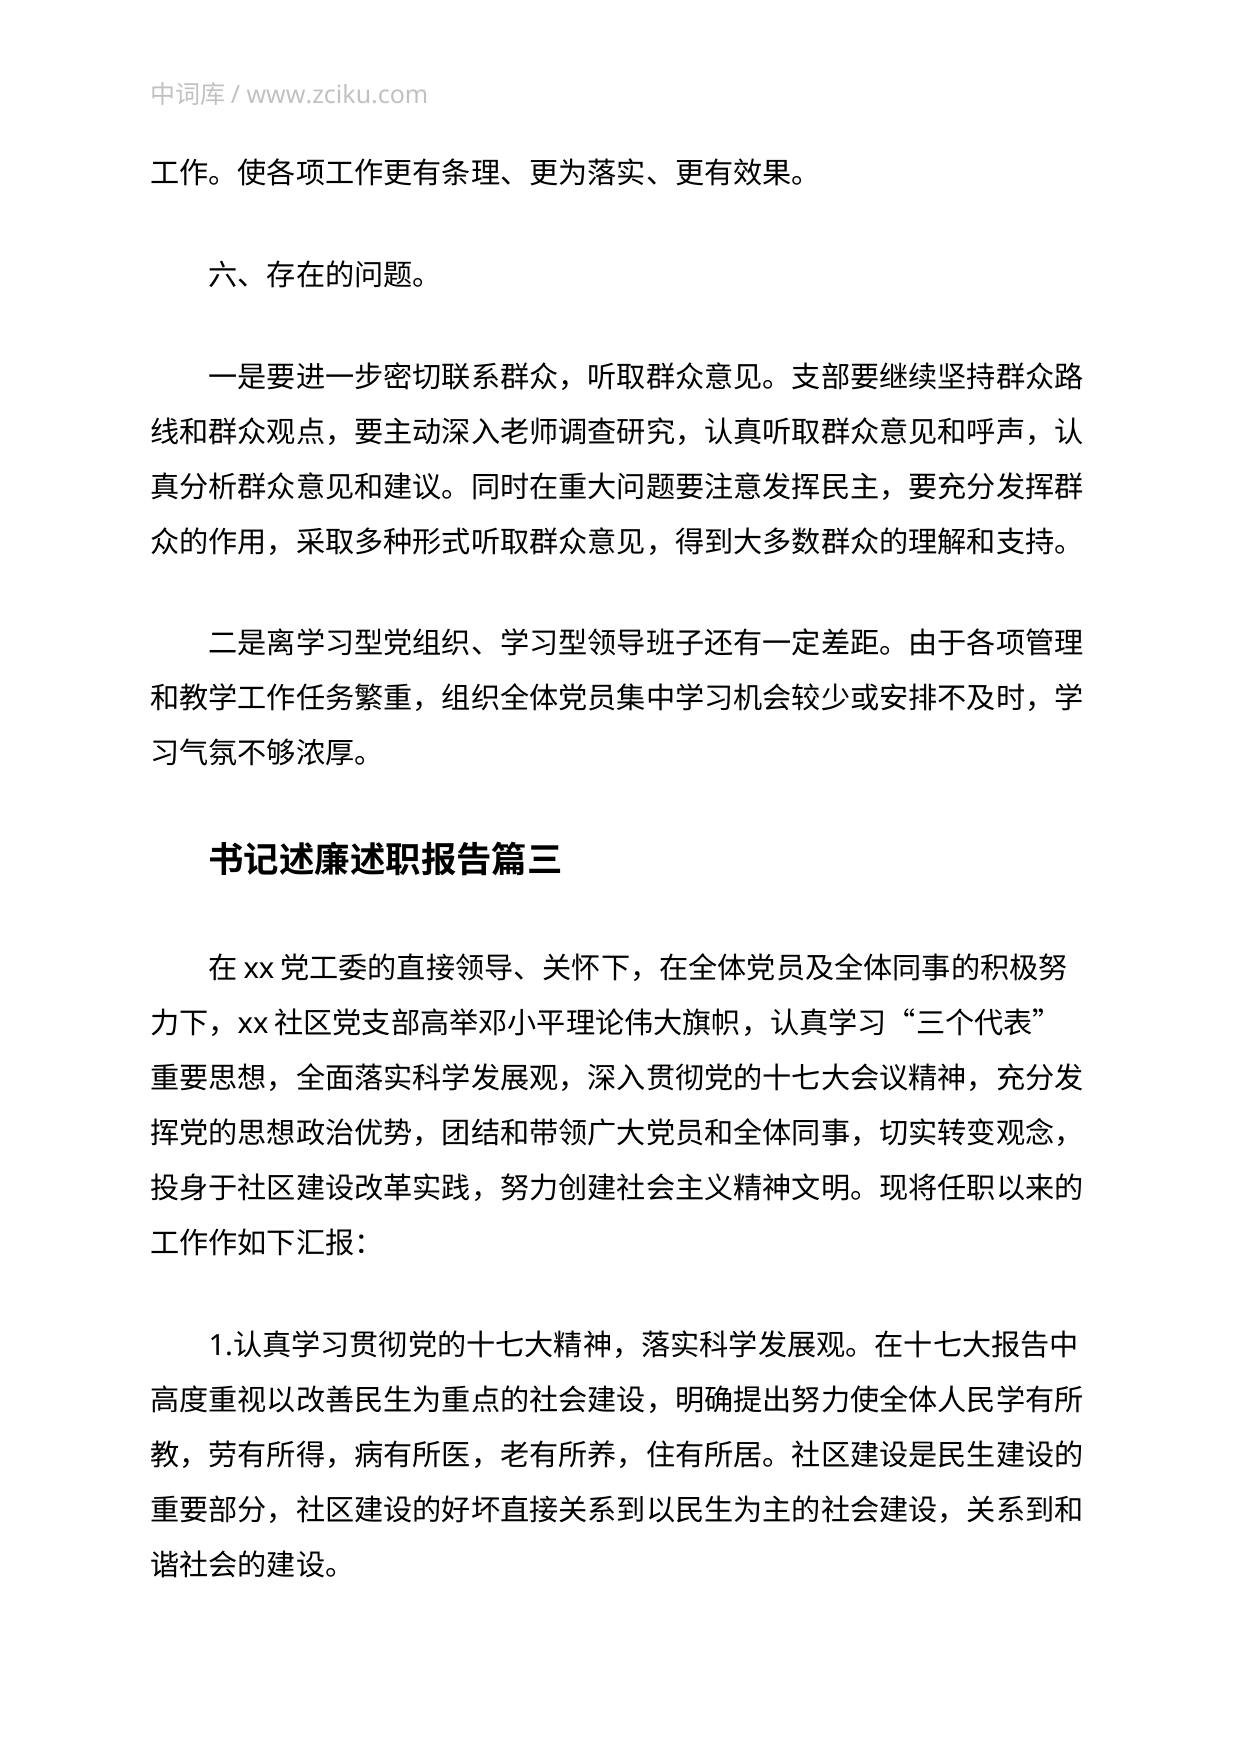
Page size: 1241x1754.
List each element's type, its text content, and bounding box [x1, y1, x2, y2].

text 一是要进一步密切联系群众，听取群众意见。支部要继续坚持群众路线和群众观点，要主动深入老师调查研究，认真听取群众意见和呼声，认真分析群众意见和建议。同时在重大问题要注意发挥民主，要充分发挥群众的作用，采取多种形式听取群众意见，得到大多数群众的理解和支持。 [150, 353, 1090, 561]
text 在xx党工委的直接领导、关怀下，在全体党员及全体同事的积极努力下，xx社区党支部高举邓小平理论伟大旗帜，认真学习“三个代表”重要思想，全面落实科学发展观，深入贯彻党的十七大会议精神，充分发挥党的思想政治优势，团结和带领广大党员和全体同事，切实转变观念，投身于社区建设改革实践，努力创建社会主义精神文明。现将任职以来的工作作如下汇报： [150, 945, 1090, 1262]
text 六、存在的问题。 [150, 252, 1090, 294]
text 书记述廉述职报告篇三 [150, 832, 1090, 883]
text 1.认真学习贯彻党的十七大精神，落实科学发展观。在十七大报告中高度重视以改善民生为重点的社会建设，明确提出努力使全体人民学有所教，劳有所得，病有所医，老有所养，住有所居。社区建设是民生建设的重要部分，社区建设的好坏直接关系到以民生为主的社会建设，关系到和谐社会的建设。 [150, 1321, 1090, 1583]
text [150, 150, 1090, 192]
text 二是离学习型党组织、学习型领导班子还有一定差距。由于各项管理和教学工作任务繁重，组织全体党员集中学习机会较少或安排不及时，学习气氛不够浓厚。 [150, 620, 1090, 772]
